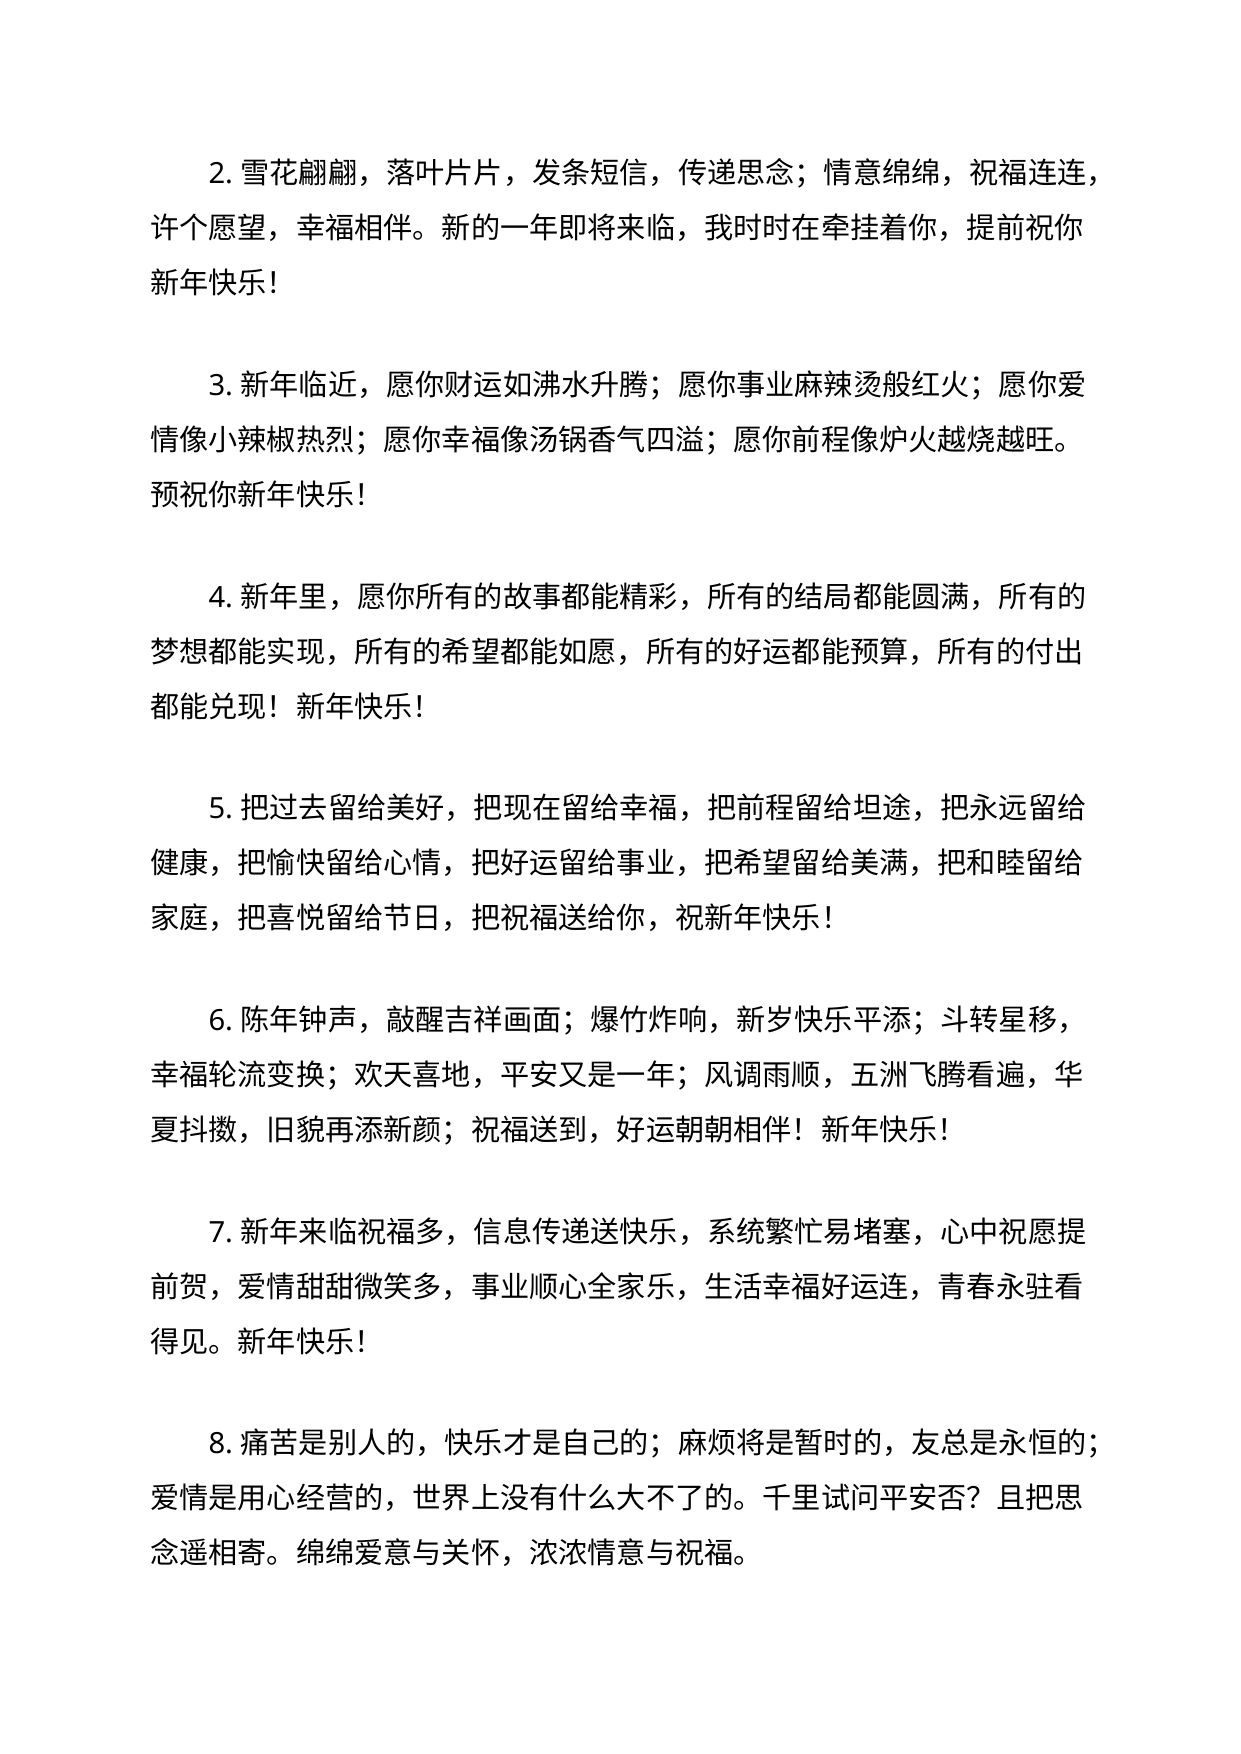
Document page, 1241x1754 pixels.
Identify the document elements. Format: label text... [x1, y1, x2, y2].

text 6. 陈年钟声，敲醒吉祥画面；爆竹炸响，新岁快乐平添；斗转星移，幸福轮流变换；欢天喜地，平安又是一年；风调雨顺，五洲飞腾看遍，华夏抖擞，旧貌再添新颜；祝福送到，好运朝朝相伴！新年快乐！ [150, 997, 1090, 1149]
text 4. 新年里，愿你所有的故事都能精彩，所有的结局都能圆满，所有的梦想都能实现，所有的希望都能如愿，所有的好运都能预算，所有的付出都能兑现！新年快乐！ [150, 573, 1090, 726]
text 8. 痛苦是别人的，快乐才是自己的；麻烦将是暂时的，友总是永恒的；爱情是用心经营的，世界上没有什么大不了的。千里试问平安否？且把思念遥相寄。绵绵爱意与关怀，浓浓情意与祝福。 [150, 1420, 1090, 1572]
text 3. 新年临近，愿你财运如沸水升腾；愿你事业麻辣烫般红火；愿你爱情像小辣椒热烈；愿你幸福像汤锅香气四溢；愿你前程像炉火越烧越旺。预祝你新年快乐！ [150, 362, 1090, 514]
text 2. 雪花翩翩，落叶片片，发条短信，传递思念；情意绵绵，祝福连连，许个愿望，幸福相伴。新的一年即将来临，我时时在牵挂着你，提前祝你新年快乐！ [150, 150, 1090, 302]
text 5. 把过去留给美好，把现在留给幸福，把前程留给坦途，把永远留给健康，把愉快留给心情，把好运留给事业，把希望留给美满，把和睦留给家庭，把喜悦留给节日，把祝福送给你，祝新年快乐！ [150, 785, 1090, 937]
text 7. 新年来临祝福多，信息传递送快乐，系统繁忙易堵塞，心中祝愿提前贺，爱情甜甜微笑多，事业顺心全家乐，生活幸福好运连，青春永驻看得见。新年快乐！ [150, 1208, 1090, 1361]
